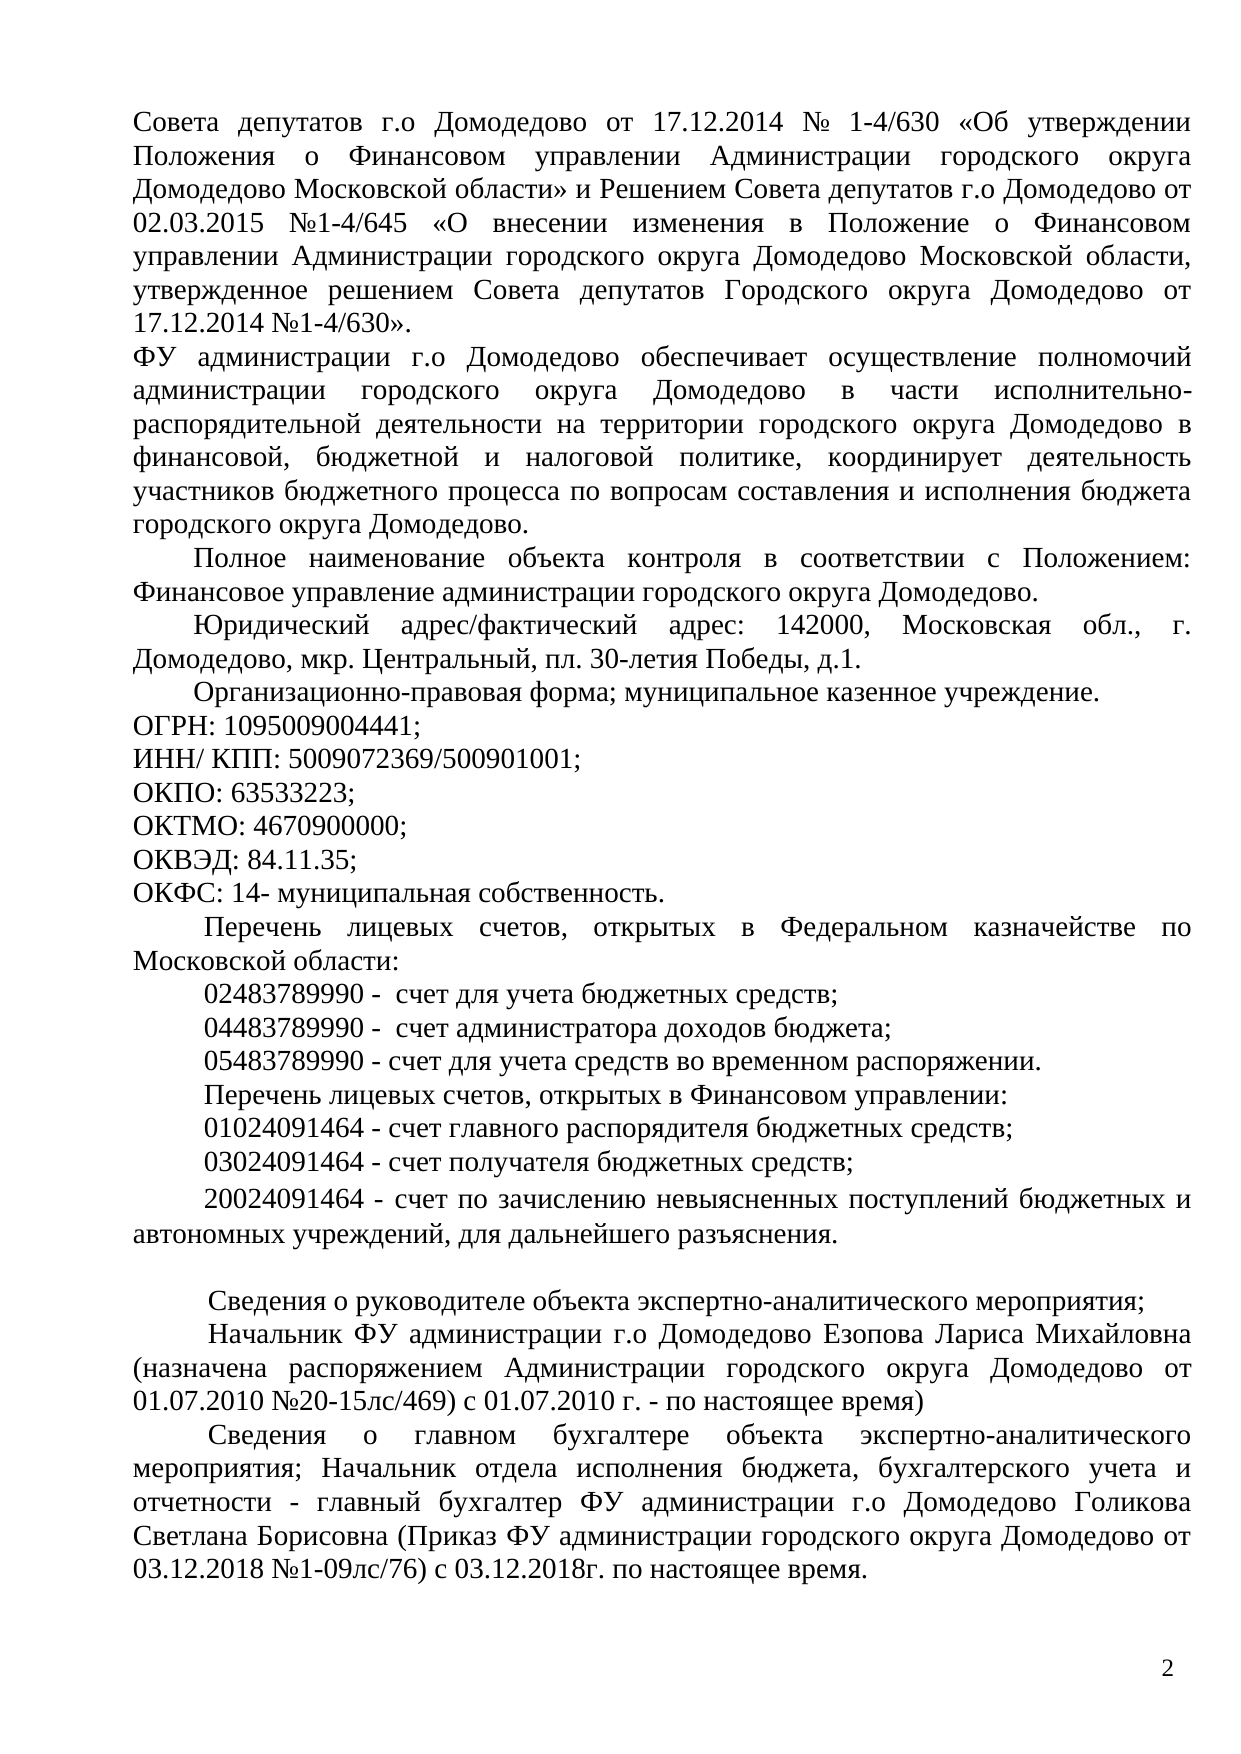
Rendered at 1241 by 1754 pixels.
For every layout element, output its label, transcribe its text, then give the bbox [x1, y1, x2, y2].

text ИНН/ КПП: 5009072369/500901001; [133, 741, 1192, 775]
text Перечень лицевых счетов, открытых в Финансовом управлении: [133, 1077, 1192, 1110]
text Перечень лицевых счетов, открытых в Федеральном казначействе по Московской области: [133, 909, 1192, 976]
text Полное наименование объекта контроля в соответствии с Положением: Финансовое управление администрации городского округа Домодедово. [133, 540, 1192, 607]
text ОГРН: 1095009004441; [133, 708, 1192, 741]
text 02483789990 - счет для учета бюджетных средств; [133, 976, 1192, 1010]
text 20024091464---счет по зачислению невыясненных поступлений бюджетных и автономных учреждений, для дальнейшего разъяснения. [133, 1177, 1192, 1249]
text ФУ администрации г.о Домодедово обеспечивает осуществление полномочий администрации городского округа Домодедово в части исполнительнораспорядительной деятельности на территории городского округа Домодедово в финансовой, бюджетной и налоговой политике, координирует деятельность участников бюджетного процесса по вопросам составления и исполнения бюджета городского округа Домодедово. [133, 339, 1192, 540]
text 05483789990 - счет для учета средств во временном распоряжении. [133, 1043, 1192, 1077]
text Юридический адрес/фактический адрес: 142000, Московская обл., г. Домодедово, мкр. Центральный, пл. 30-летия Победы, д.1. [133, 607, 1192, 674]
text 01024091464 - счет главного распорядителя бюджетных средств; [133, 1110, 1192, 1144]
text ОКФС: 14- муниципальная собственность. [133, 876, 1192, 909]
text Сведения о руководителе объекта экспертно-аналитического мероприятия; [133, 1283, 1192, 1316]
text ОКТМО: 4670900000; [133, 808, 1192, 842]
text Сведения о главном бухгалтере объекта экспертно-аналитического мероприятия; Начальник отдела исполнения бюджета, бухгалтерского учета и отчетности - главный бухгалтер ФУ администрации г.о Домодедово Голикова Светлана Борисовна (Приказ ФУ администрации городского округа Домодедово от 03.12.2018 №1-09лс/76) с 03.12.2018г. по настоящее время. [133, 1417, 1192, 1585]
text 04483789990 - счет администратора доходов бюджета; [133, 1010, 1192, 1043]
text ОКВЭД: 84.11.35; [133, 842, 1192, 876]
text Начальник ФУ администрации г.о Домодедово Езопова Лариса Михайловна (назначена распоряжением Администрации городского округа Домодедово от 01.07.2010 №20-15лс/469) с 01.07.2010 г. - по настоящее время) [133, 1316, 1192, 1417]
text ОКПО: 63533223; [133, 775, 1192, 808]
text Организационно-правовая форма; муниципальное казенное учреждение. [133, 674, 1192, 708]
text 03024091464 - счет получателя бюджетных средств; [133, 1144, 1192, 1177]
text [133, 104, 1192, 339]
